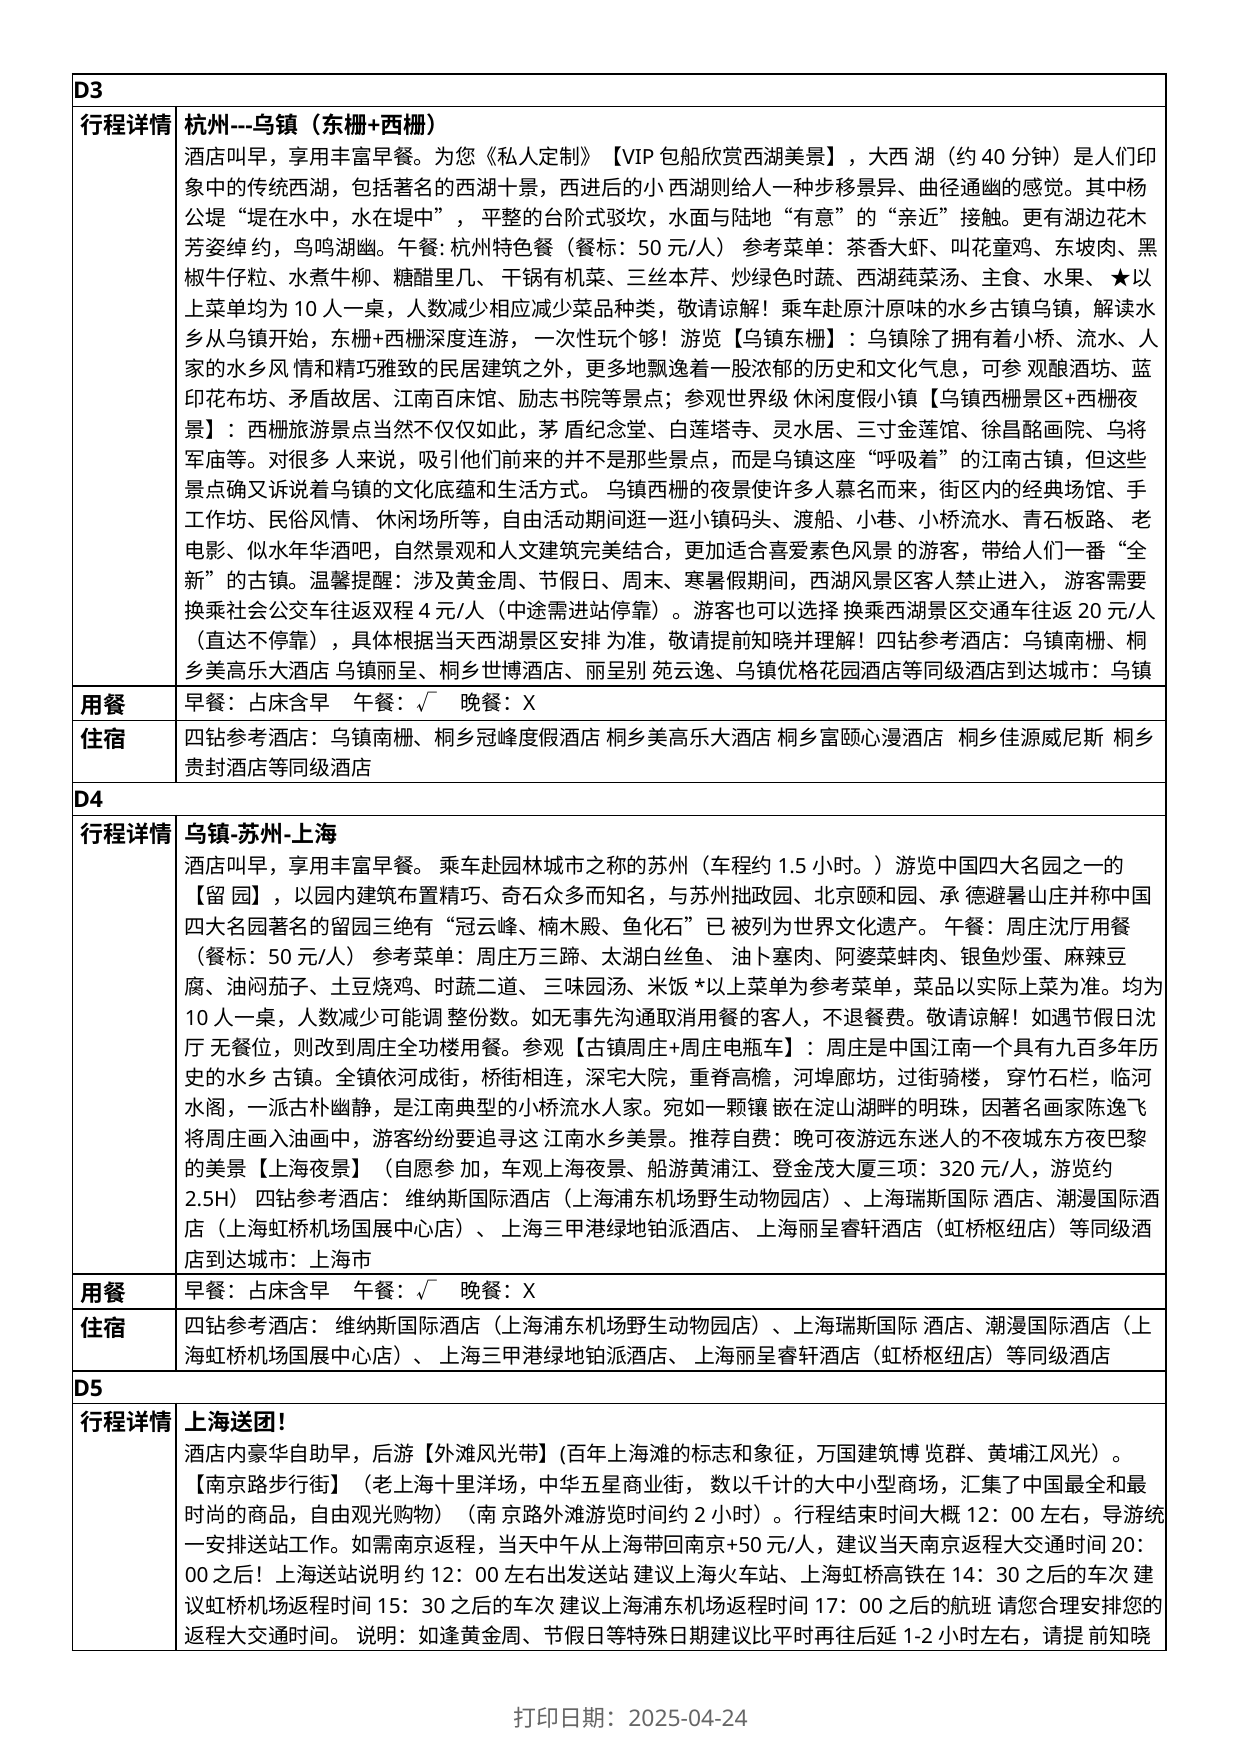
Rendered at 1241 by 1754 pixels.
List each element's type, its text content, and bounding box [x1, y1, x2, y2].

table_cell 乌镇-苏州-上海 酒店叫早，享用丰富早餐。 乘车赴园林城市之称的苏州（车程约 1.5 小时。） [177, 816, 1165, 1273]
table_cell 用餐 [73, 687, 175, 720]
table_cell D3 [73, 75, 1165, 106]
table_cell 四钻参考酒店： 维纳斯国际酒店（上海浦东机场野生动物园店）、上海瑞斯国际 酒店、潮漫国际酒店（上海虹桥机场国展中心店）、 上海三甲港绿地铂派酒店、 上海丽呈睿轩酒店（虹桥枢纽店）等同级酒店 [177, 1310, 1165, 1370]
table_cell 住宿 [73, 1310, 175, 1370]
table_cell 杭州---乌镇（东栅+西栅） 酒店叫早，享用丰富早餐。为您《私人定制》【VIP 包船欣赏西湖美景】，大西 湖（约 40 分钟）是人们印象中的传统西湖，包括著名的西湖十景，西进后的小 西湖则给人一种步移景异、曲径通幽的感觉。其中杨公堤“堤在水中，水在堤中”， 平整的台阶式驳坎，水面与陆地“有意”的“亲近”接触。更有湖边花木芳姿绰 约，鸟鸣湖幽。 [177, 107, 1165, 685]
table_cell D5 [73, 1372, 1165, 1403]
table_cell 行程详情 [73, 816, 175, 1273]
table_cell 行程详情 [73, 107, 175, 685]
table_cell 行程详情 [73, 1404, 175, 1649]
table_cell 早餐：占床含早 午餐：√ 晚餐：X [177, 687, 1165, 720]
table_cell 住宿 [73, 721, 175, 782]
table_cell 早餐：占床含早 午餐：√ 晚餐：X [177, 1275, 1165, 1308]
table_cell 四钻参考酒店：乌镇南栅、桐乡冠峰度假酒店 桐乡美高乐大酒店 桐乡富颐心漫酒店 桐乡佳源威尼斯 桐乡贵封酒店等同级酒店 [177, 721, 1165, 782]
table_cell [177, 1404, 1165, 1649]
table_cell D4 [73, 783, 1165, 814]
table_cell 用餐 [73, 1275, 175, 1308]
